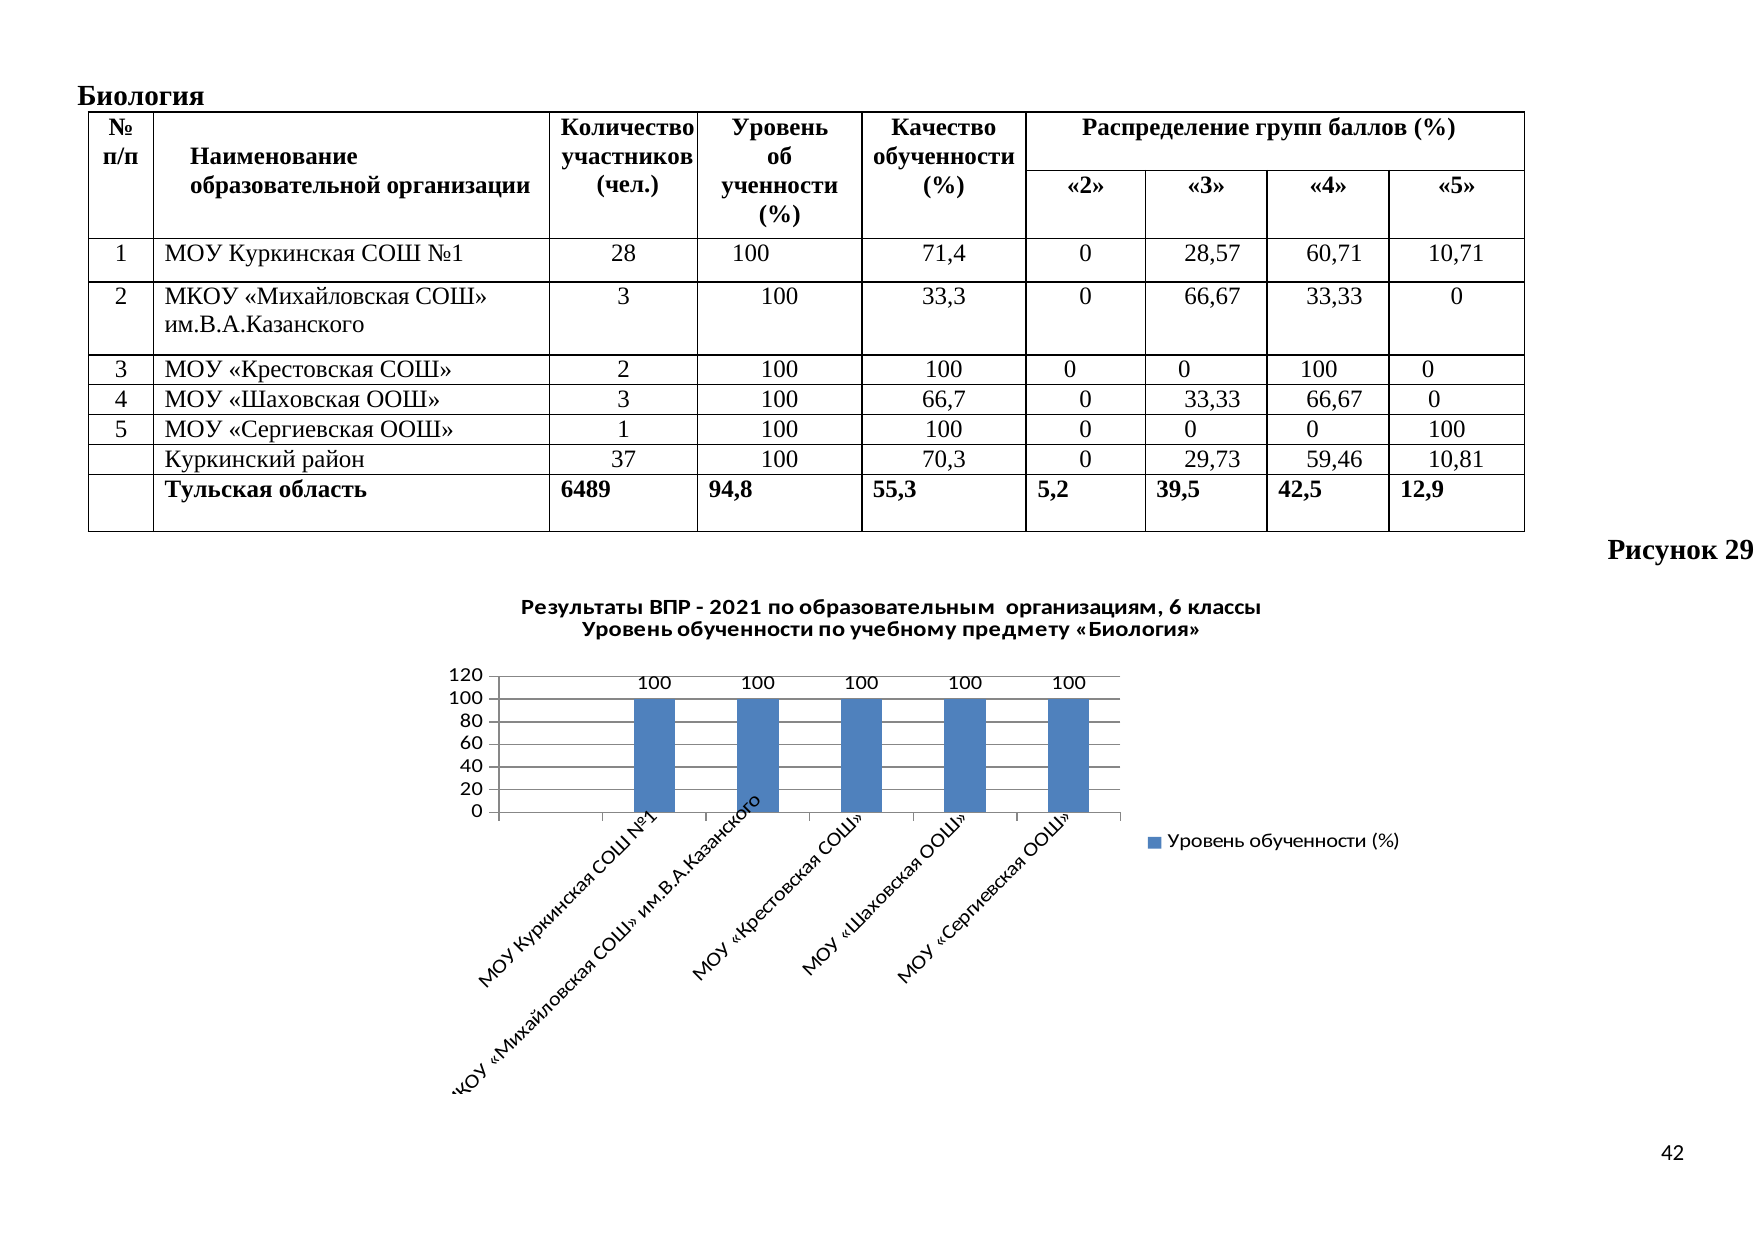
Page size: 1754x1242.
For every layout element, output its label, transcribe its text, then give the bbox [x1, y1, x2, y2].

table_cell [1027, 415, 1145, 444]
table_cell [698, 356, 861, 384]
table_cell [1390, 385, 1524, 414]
subtitle Биология [77, 78, 1754, 111]
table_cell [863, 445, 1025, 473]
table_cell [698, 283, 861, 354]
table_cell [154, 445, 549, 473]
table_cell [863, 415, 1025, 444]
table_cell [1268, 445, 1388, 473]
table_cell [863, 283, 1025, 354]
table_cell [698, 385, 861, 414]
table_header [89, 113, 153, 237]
text Рисунок 29 [77, 532, 1754, 566]
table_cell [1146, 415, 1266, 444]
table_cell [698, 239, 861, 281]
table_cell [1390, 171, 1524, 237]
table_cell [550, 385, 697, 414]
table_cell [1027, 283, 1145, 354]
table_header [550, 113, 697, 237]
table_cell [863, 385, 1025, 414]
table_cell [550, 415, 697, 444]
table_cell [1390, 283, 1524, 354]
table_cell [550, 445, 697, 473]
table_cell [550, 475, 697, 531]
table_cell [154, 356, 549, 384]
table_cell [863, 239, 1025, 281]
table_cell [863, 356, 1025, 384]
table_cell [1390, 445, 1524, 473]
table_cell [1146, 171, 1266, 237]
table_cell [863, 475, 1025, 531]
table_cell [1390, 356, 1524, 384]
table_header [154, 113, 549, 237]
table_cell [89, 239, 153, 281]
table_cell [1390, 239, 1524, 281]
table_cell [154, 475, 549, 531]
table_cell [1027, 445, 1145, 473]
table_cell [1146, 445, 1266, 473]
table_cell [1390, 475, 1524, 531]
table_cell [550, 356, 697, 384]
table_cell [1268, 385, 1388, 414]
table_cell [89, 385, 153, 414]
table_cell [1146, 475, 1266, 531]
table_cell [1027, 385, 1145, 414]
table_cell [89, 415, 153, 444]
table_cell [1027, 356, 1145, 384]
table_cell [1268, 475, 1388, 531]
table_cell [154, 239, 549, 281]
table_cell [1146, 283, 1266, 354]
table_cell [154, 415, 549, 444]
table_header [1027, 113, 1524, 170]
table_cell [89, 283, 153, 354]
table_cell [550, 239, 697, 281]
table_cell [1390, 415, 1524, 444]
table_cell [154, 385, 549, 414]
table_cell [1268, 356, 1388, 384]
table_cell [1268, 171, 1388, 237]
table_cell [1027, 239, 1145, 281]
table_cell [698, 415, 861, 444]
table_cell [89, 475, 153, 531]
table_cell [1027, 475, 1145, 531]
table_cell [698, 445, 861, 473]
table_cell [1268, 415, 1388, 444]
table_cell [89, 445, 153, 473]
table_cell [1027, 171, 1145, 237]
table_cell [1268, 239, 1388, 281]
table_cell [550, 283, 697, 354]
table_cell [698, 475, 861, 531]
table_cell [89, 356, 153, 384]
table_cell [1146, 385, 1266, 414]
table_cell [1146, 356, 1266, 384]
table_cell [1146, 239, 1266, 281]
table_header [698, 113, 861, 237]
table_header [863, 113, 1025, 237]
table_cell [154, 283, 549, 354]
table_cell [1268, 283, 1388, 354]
